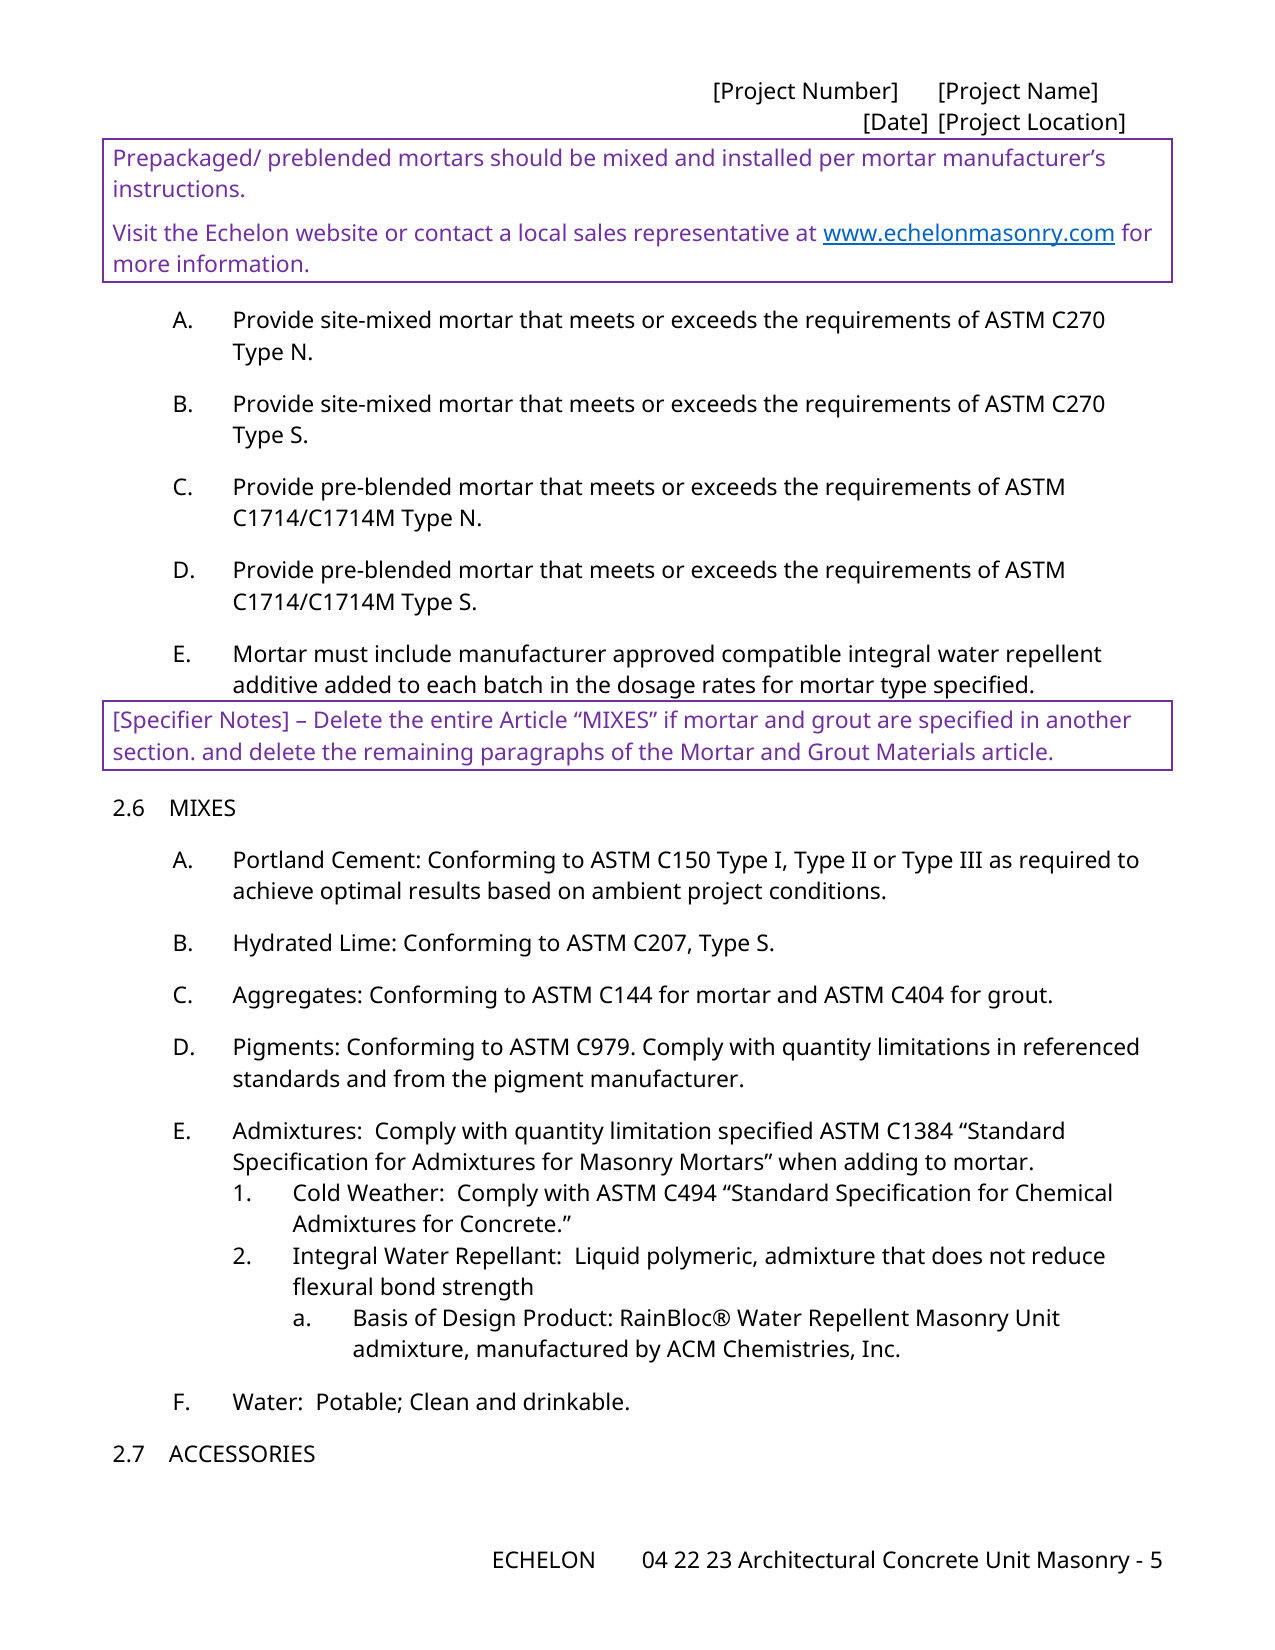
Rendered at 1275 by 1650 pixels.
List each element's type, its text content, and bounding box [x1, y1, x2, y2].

text Provide pre-blended mortar that meets or exceeds the requirements of ASTM C1714/C1714M Type N. [172, 471, 1162, 533]
text Admixtures: Comply with quantity limitation specified ASTM C1384 “Standard Specification for Admixtures for Masonry Mortars” when adding to mortar. [172, 1114, 1162, 1177]
text Mixes [112, 792, 1162, 823]
text Water: Potable; Clean and drinkable. [172, 1385, 1162, 1417]
text Portland Cement: Conforming to ASTM C150 Type I, Type II or Type III as required to achieve optimal results based on ambient project conditions. [172, 844, 1162, 906]
text Basis of Design Product: RainBloc® Water Repellent Masonry Unit admixture, manufactured by ACM Chemistries, Inc. [292, 1302, 1162, 1364]
text [Specifier Notes] – Delete the entire Article “MIXES” if mortar and grout are specified in another section. and delete the remaining paragraphs of the Mortar and Grout Materials article. [104, 702, 1171, 769]
text Prepackaged/ preblended mortars should be mixed and installed per mortar manufacturer’s instructions. [104, 140, 1171, 204]
text Pigments: Conforming to ASTM C979. Comply with quantity limitations in referenced standards and from the pigment manufacturer. [172, 1031, 1162, 1094]
text Mortar must include manufacturer approved compatible integral water repellent additive added to each batch in the dosage rates for mortar type specified. [172, 637, 1162, 700]
text Provide site-mixed mortar that meets or exceeds the requirements of ASTM C270 Type N. [172, 304, 1162, 367]
text Accessories [112, 1437, 1162, 1469]
text Visit the Echelon website or contact a local sales representative at www.echelonmasonry.com for more information. [104, 212, 1171, 281]
text Aggregates: Conforming to ASTM C144 for mortar and ASTM C404 for grout. [172, 979, 1162, 1010]
text Provide pre-blended mortar that meets or exceeds the requirements of ASTM C1714/C1714M Type S. [172, 554, 1162, 617]
text Cold Weather: Comply with ASTM C494 “Standard Specification for Chemical Admixtures for Concrete.” [232, 1177, 1162, 1239]
text Provide site-mixed mortar that meets or exceeds the requirements of ASTM C270 Type S. [172, 387, 1162, 450]
text Hydrated Lime: Conforming to ASTM C207, Type S. [172, 927, 1162, 958]
text Integral Water Repellant: Liquid polymeric, admixture that does not reduce flexural bond strength [232, 1239, 1162, 1302]
